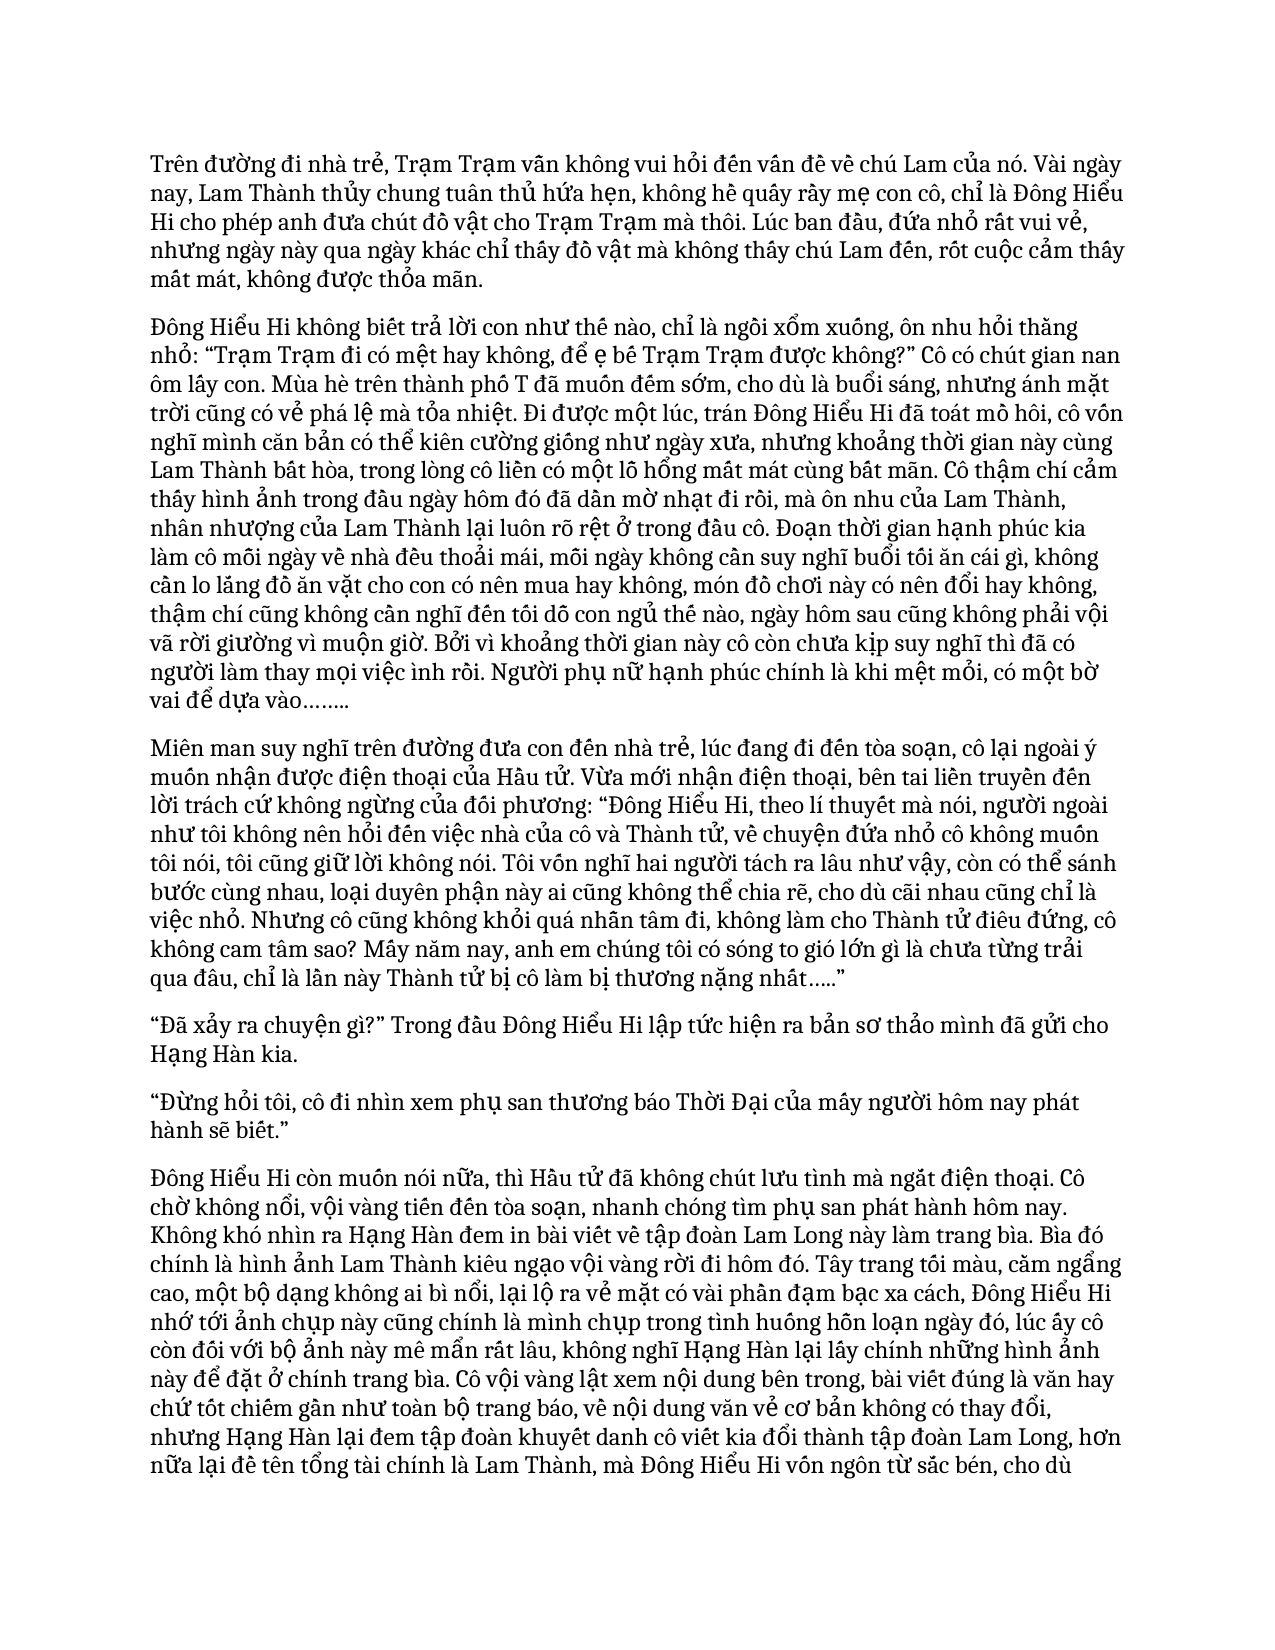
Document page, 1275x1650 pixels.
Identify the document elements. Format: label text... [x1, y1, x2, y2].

text “Đã xảy ra chuyện gì?” Trong đầu Đông Hiểu Hi lập tức hiện ra bản sơ thảo mình đã gửi cho Hạng Hàn kia. [150, 1011, 1125, 1069]
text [150, 1164, 1125, 1480]
text Miên man suy nghĩ trên đường đưa con đến nhà trẻ, lúc đang đi đến tòa soạn, cô lại ngoài ý muốn nhận được điện thoại của Hầu tử. Vừa mới nhận điện thoại, bên tai liền truyền đến lời trách cứ không ngừng của đối phương: “Đông Hiểu Hi, theo lí thuyết mà nói, người ngoài như tôi không nên hỏi đến việc nhà của cô và Thành tử, về chuyện đứa nhỏ cô không muốn tôi nói, tôi cũng giữ lời không nói. Tôi vốn nghĩ hai người tách ra lâu như vậy, còn có thể sánh bước cùng nhau, loại duyên phận này ai cũng không thể chia rẽ, cho dù cãi nhau cũng chỉ là việc nhỏ. Nhưng cô cũng không khỏi quá nhẫn tâm đi, không làm cho Thành tử điêu đứng, cô không cam tâm sao? Mấy năm nay, anh em chúng tôi có sóng to gió lớn gì là chưa từng trải qua đâu, chỉ là lần này Thành tử bị cô làm bị thương nặng nhất…..” [150, 734, 1125, 992]
text “Đừng hỏi tôi, cô đi nhìn xem phụ san thương báo Thời Đại của mấy người hôm nay phát hành sẽ biết.” [150, 1087, 1125, 1145]
text Đông Hiểu Hi không biết trả lời con như thế nào, chỉ là ngồi xổm xuống, ôn nhu hỏi thằng nhỏ: “Trạm Trạm đi có mệt hay không, để ẹ bế Trạm Trạm được không?” Cô có chút gian nan ôm lấy con. Mùa hè trên thành phố T đã muốn đếm sớm, cho dù là buổi sáng, nhưng ánh mặt trời cũng có vẻ phá lệ mà tỏa nhiệt. Đi được một lúc, trán Đông Hiểu Hi đã toát mồ hôi, cô vốn nghĩ mình căn bản có thể kiên cường giống như ngày xưa, nhưng khoảng thời gian này cùng Lam Thành bất hòa, trong lòng cô liền có một lỗ hổng mất mát cùng bất mãn. Cô thậm chí cảm thấy hình ảnh trong đầu ngày hôm đó đã dần mờ nhạt đi rồi, mà ôn nhu của Lam Thành, nhân nhượng của Lam Thành lại luôn rõ rệt ở trong đầu cô. Đoạn thời gian hạnh phúc kia làm cô mỗi ngày về nhà đều thoải mái, mỗi ngày không cần suy nghĩ buổi tối ăn cái gì, không cần lo lắng đồ ăn vặt cho con có nên mua hay không, món đồ chơi này có nên đổi hay không, thậm chí cũng không cần nghĩ đến tối dỗ con ngủ thế nào, ngày hôm sau cũng không phải vội vã rời giường vì muộn giờ. Bởi vì khoảng thời gian này cô còn chưa kịp suy nghĩ thì đã có người làm thay mọi việc ình rồi. Người phụ nữ hạnh phúc chính là khi mệt mỏi, có một bờ vai để dựa vào…….. [150, 312, 1125, 715]
text Trên đường đi nhà trẻ, Trạm Trạm vẫn không vui hỏi đến vấn đề về chú Lam của nó. Vài ngày nay, Lam Thành thủy chung tuân thủ hứa hẹn, không hề quấy rầy mẹ con cô, chỉ là Đông Hiểu Hi cho phép anh đưa chút đồ vật cho Trạm Trạm mà thôi. Lúc ban đầu, đứa nhỏ rất vui vẻ, nhưng ngày này qua ngày khác chỉ thấy đồ vật mà không thấy chú Lam đến, rốt cuộc cảm thấy mất mát, không được thỏa mãn. [150, 150, 1125, 294]
